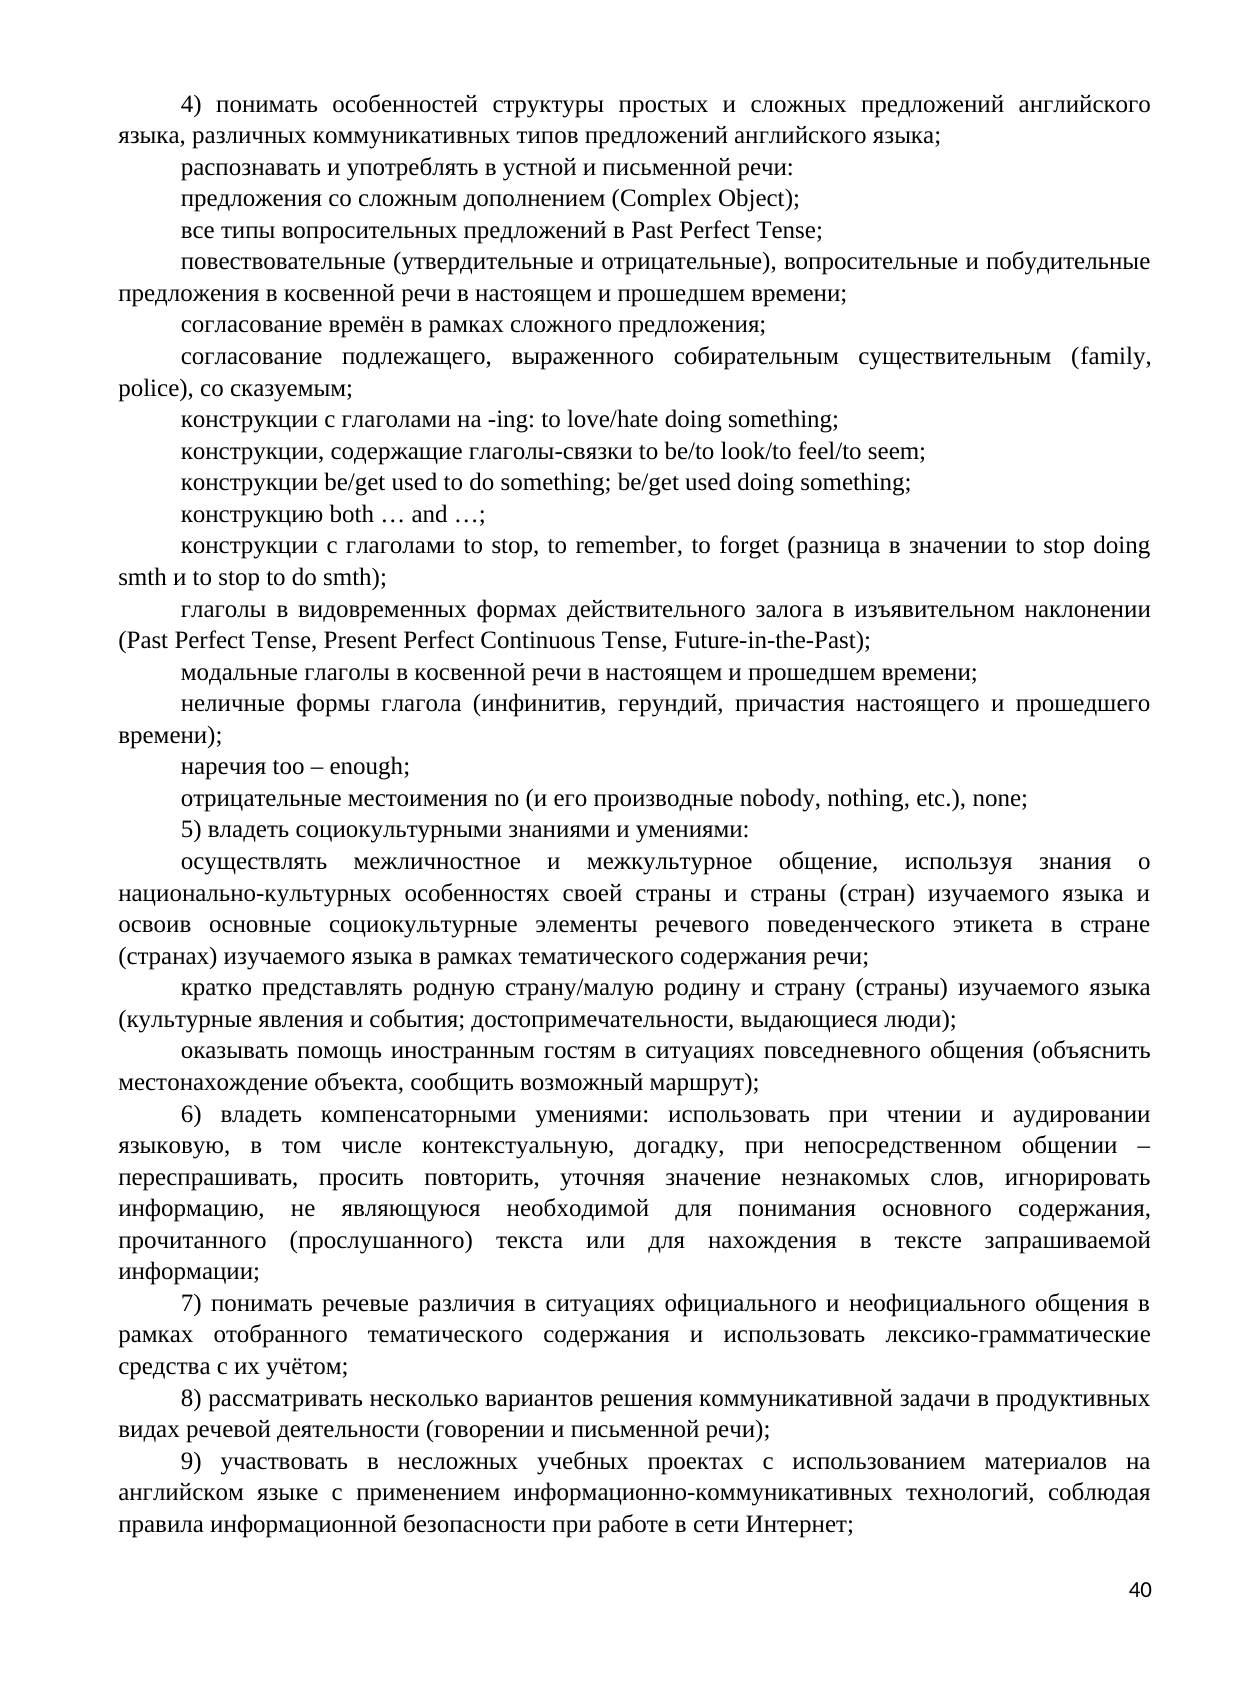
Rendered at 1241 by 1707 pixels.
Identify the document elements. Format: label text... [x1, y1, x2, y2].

text оказывать помощь иностранным гостям в ситуациях повседневного общения (объяснить местонахождение объекта, сообщить возможный маршрут); [118, 1036, 1152, 1096]
text глаголы в видовременных формах действительного залога в изъявительном наклонении (Past Perfect Tense, Present Perfect Continuous Tense, Future-in-the-Past); [118, 594, 1152, 654]
text повествовательные (утвердительные и отрицательные), вопросительные и побудительные предложения в косвенной речи в настоящем и прошедшем времени; [118, 246, 1152, 307]
text распознавать и употреблять в устной и письменной речи: [118, 152, 1152, 181]
text конструкции c глаголами to stop, to remember, to forget (разница в значении to stop doing smth и to stop to do smth); [118, 531, 1152, 591]
text неличные формы глагола (инфинитив, герундий, причастия настоящего и прошедшего времени); [118, 688, 1152, 749]
text кратко представлять родную страну/малую родину и страну (страны) изучаемого языка (культурные явления и события; достопримечательности, выдающиеся люди); [118, 972, 1152, 1033]
text конструкцию both … and …; [118, 499, 1152, 528]
text осуществлять межличностное и межкультурное общение, используя знания о национально-культурных особенностях своей страны и страны (стран) изучаемого языка и освоив основные социокультурные элементы речевого поведенческого этикета в стране (странах) изучаемого языка в рамках тематического содержания речи; [118, 846, 1152, 969]
text 7) понимать речевые различия в ситуациях официального и неофициального общения в рамках отобранного тематического содержания и использовать лексико-грамматические средства с их учётом; [118, 1288, 1152, 1380]
text 4) понимать особенностей структуры простых и сложных предложений английского языка, различных коммуникативных типов предложений английского языка; [118, 89, 1152, 149]
text согласование времён в рамках сложного предложения; [118, 309, 1152, 338]
text все типы вопросительных предложений в Past Perfect Tense; [118, 215, 1152, 244]
text модальные глаголы в косвенной речи в настоящем и прошедшем времени; [118, 657, 1152, 686]
text конструкции с глаголами на -ing: to love/hate doing something; [118, 404, 1152, 433]
text согласование подлежащего, выраженного собирательным существительным (family, police), со сказуемым; [118, 341, 1152, 401]
text отрицательные местоимения no (и его производные nobody, nothing, etc.), none; [118, 783, 1152, 812]
text 6) владеть компенсаторными умениями: использовать при чтении и аудировании языковую, в том числе контекстуальную, догадку, при непосредственном общении – переспрашивать, просить повторить, уточняя значение незнакомых слов, игнорировать информацию, не являющуюся необходимой для понимания основного содержания, прочитанного (прослушанного) текста или для нахождения в тексте запрашиваемой информации; [118, 1099, 1152, 1285]
text предложения со сложным дополнением (Complex Object); [118, 183, 1152, 212]
text конструкции be/get used to do something; be/get used doing something; [118, 467, 1152, 496]
text наречия too – enough; [118, 751, 1152, 780]
text 8) рассматривать несколько вариантов решения коммуникативной задачи в продуктивных видах речевой деятельности (говорении и письменной речи); [118, 1383, 1152, 1443]
text 9) участвовать в несложных учебных проектах с использованием материалов на английском языке с применением информационно-коммуникативных технологий, соблюдая правила информационной безопасности при работе в сети Интернет; [118, 1446, 1152, 1538]
text конструкции, содержащие глаголы-связки to be/to look/to feel/to seem; [118, 436, 1152, 464]
text 5) владеть социокультурными знаниями и умениями: [118, 814, 1152, 843]
